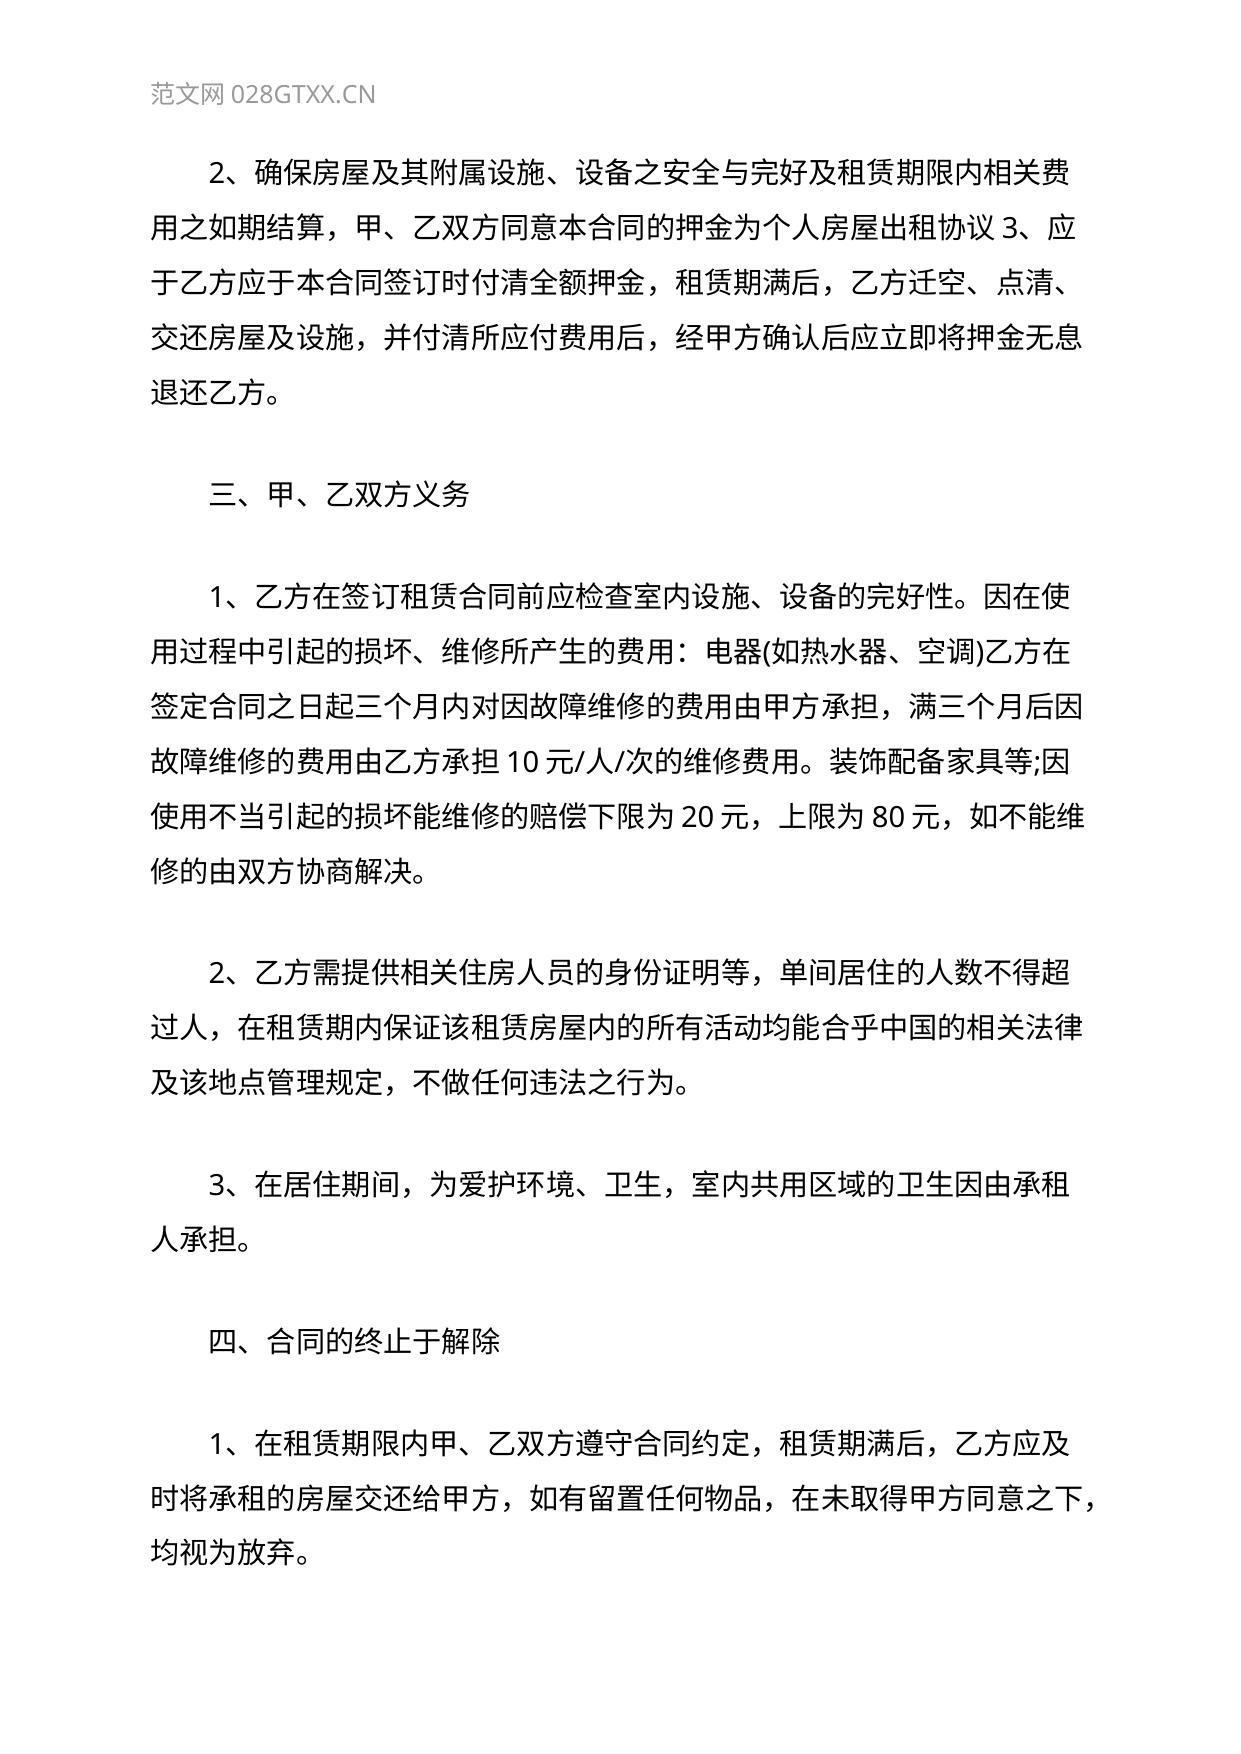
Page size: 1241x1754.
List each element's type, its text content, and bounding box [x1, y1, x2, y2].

text 3、在居住期间，为爱护环境、卫生，室内共用区域的卫生因由承租人承担。 [150, 1162, 1090, 1259]
text 1、在租赁期限内甲、乙双方遵守合同约定，租赁期满后，乙方应及时将承租的房屋交还给甲方，如有留置任何物品，在未取得甲方同意之下，均视为放弃。 [150, 1420, 1090, 1572]
text 四、合同的终止于解除 [150, 1318, 1090, 1361]
text 2、乙方需提供相关住房人员的身份证明等，单间居住的人数不得超过人，在租赁期内保证该租赁房屋内的所有活动均能合乎中国的相关法律及该地点管理规定，不做任何违法之行为。 [150, 950, 1090, 1102]
text 三、甲、乙双方义务 [150, 472, 1090, 514]
text 2、确保房屋及其附属设施、设备之安全与完好及租赁期限内相关费用之如期结算，甲、乙双方同意本合同的押金为个人房屋出租协议3、应于乙方应于本合同签订时付清全额押金，租赁期满后，乙方迁空、点清、交还房屋及设施，并付清所应付费用后，经甲方确认后应立即将押金无息退还乙方。 [150, 150, 1090, 412]
text 1、乙方在签订租赁合同前应检查室内设施、设备的完好性。因在使用过程中引起的损坏、维修所产生的费用：电器(如热水器、空调)乙方在签定合同之日起三个月内对因故障维修的费用由甲方承担，满三个月后因故障维修的费用由乙方承担10元/人/次的维修费用。装饰配备家具等;因使用不当引起的损坏能维修的赔偿下限为20元，上限为80元，如不能维修的由双方协商解决。 [150, 573, 1090, 891]
